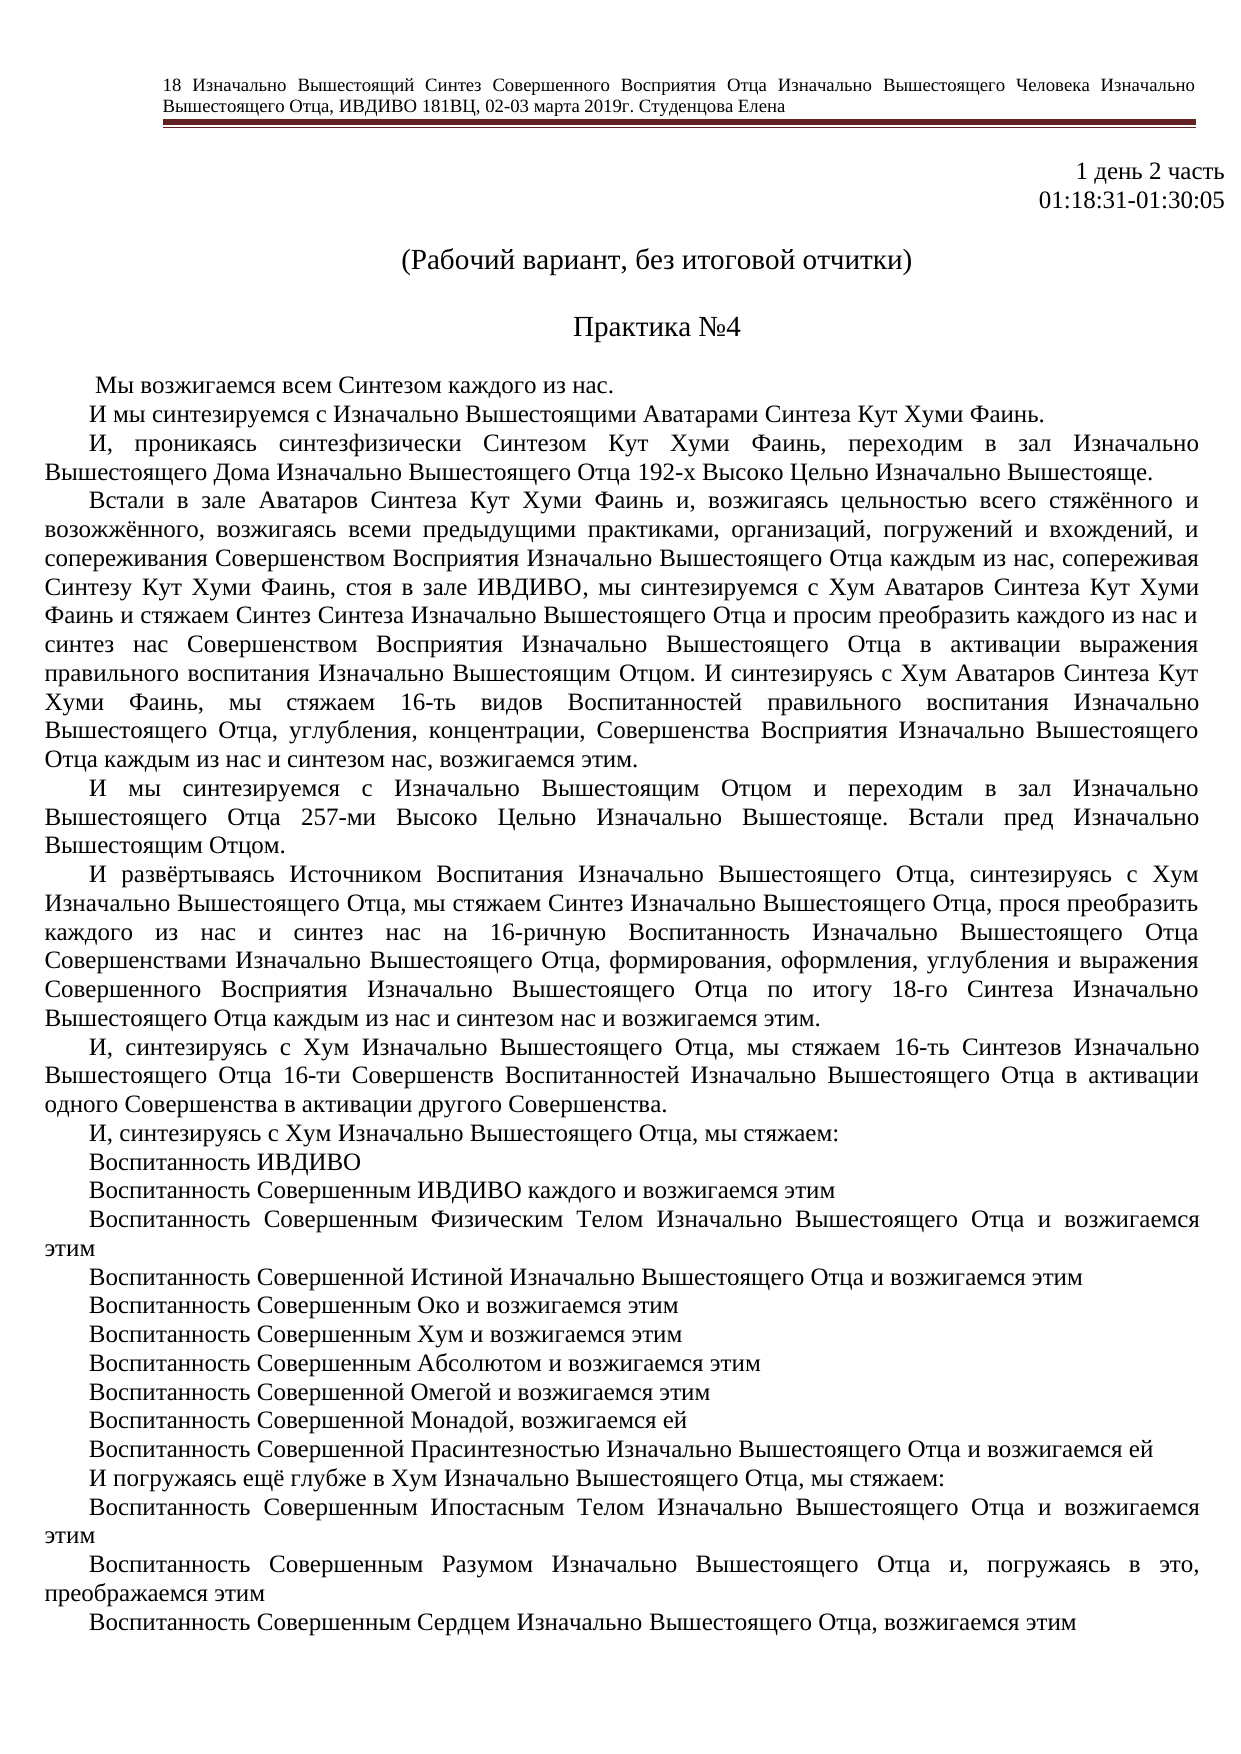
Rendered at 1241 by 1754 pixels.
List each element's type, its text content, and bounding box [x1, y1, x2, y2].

text 1 день 2 часть [44, 156, 1225, 185]
text И, синтезируясь с Хум Изначально Вышестоящего Отца, мы стяжаем: [44, 1118, 1200, 1147]
text (Рабочий вариант, без итоговой отчитки) [44, 242, 1225, 275]
text И мы синтезируемся с Изначально Вышестоящими Аватарами Синтеза Кут Хуми Фаинь. [44, 399, 1200, 428]
text Мы возжигаемся всем Синтезом каждого из нас. [44, 371, 1200, 399]
text Воспитанность Совершенным Разумом Изначально Вышестоящего Отца и, погружаясь в это, преображаемся этим [44, 1549, 1200, 1607]
text Воспитанность Совершенным Физическим Телом Изначально Вышестоящего Отца и возжигаемся этим [44, 1204, 1200, 1262]
text Воспитанность Совершенной Монадой, возжигаемся ей [44, 1406, 1200, 1434]
text И развёртываясь Источником Воспитания Изначально Вышестоящего Отца, синтезируясь с Хум Изначально Вышестоящего Отца, мы стяжаем Синтез Изначально Вышестоящего Отца, прося преобразить каждого из нас и синтез нас на 16-ричную Воспитанность Изначально Вышестоящего Отца Совершенствами Изначально Вышестоящего Отца, формирования, оформления, углубления и выражения Совершенного Восприятия Изначально Вышестоящего Отца по итогу 18-го Синтеза Изначально Вышестоящего Отца каждым из нас и синтезом нас и возжигаемся этим. [44, 859, 1200, 1032]
text И мы синтезируемся с Изначально Вышестоящим Отцом и переходим в зал Изначально Вышестоящего Отца 257-ми Высоко Цельно Изначально Вышестояще. Встали пред Изначально Вышестоящим Отцом. [44, 773, 1200, 859]
text Воспитанность Совершенным Абсолютом и возжигаемся этим [44, 1348, 1200, 1377]
text Воспитанность Совершенным ИВДИВО каждого и возжигаемся этим [44, 1176, 1200, 1204]
text И, проникаясь синтезфизически Синтезом Кут Хуми Фаинь, переходим в зал Изначально Вышестоящего Дома Изначально Вышестоящего Отца 192-х Высоко Цельно Изначально Вышестояще. [44, 428, 1200, 486]
text И погружаясь ещё глубже в Хум Изначально Вышестоящего Отца, мы стяжаем: [44, 1463, 1200, 1492]
text Воспитанность Совершенной Омегой и возжигаемся этим [44, 1377, 1200, 1406]
text Воспитанность Совершенным Ипостасным Телом Изначально Вышестоящего Отца и возжигаемся этим [44, 1492, 1200, 1549]
text Воспитанность Совершенным Око и возжигаемся этим [44, 1291, 1200, 1319]
text Воспитанность Совершенным Сердцем Изначально Вышестоящего Отца, возжигаемся этим [44, 1607, 1200, 1636]
text Воспитанность Совершенной Истиной Изначально Вышестоящего Отца и возжигаемся этим [44, 1262, 1200, 1291]
text Воспитанность Совершенной Прасинтезностью Изначально Вышестоящего Отца и возжигаемся ей [44, 1434, 1200, 1463]
text Встали в зале Аватаров Синтеза Кут Хуми Фаинь и, возжигаясь цельностью всего стяжённого и возожжённого, возжигаясь всеми предыдущими практиками, организаций, погружений и вхождений, и сопереживания Совершенством Восприятия Изначально Вышестоящего Отца каждым из нас, сопереживая Синтезу Кут Хуми Фаинь, стоя в зале ИВДИВО, мы синтезируемся с Хум Аватаров Синтеза Кут Хуми Фаинь и стяжаем Синтез Синтеза Изначально Вышестоящего Отца и просим преобразить каждого из нас и синтез нас Совершенством Восприятия Изначально Вышестоящего Отца в активации выражения правильного воспитания Изначально Вышестоящим Отцом. И синтезируясь с Хум Аватаров Синтеза Кут Хуми Фаинь, мы стяжаем 16-ть видов Воспитанностей правильного воспитания Изначально Вышестоящего Отца, углубления, концентрации, Совершенства Восприятия Изначально Вышестоящего Отца каждым из нас и синтезом нас, возжигаемся этим. [44, 486, 1200, 773]
text Воспитанность ИВДИВО [44, 1147, 1200, 1176]
text 01:18:31-01:30:05 [44, 185, 1225, 214]
text И, синтезируясь с Хум Изначально Вышестоящего Отца, мы стяжаем 16-ть Синтезов Изначально Вышестоящего Отца 16-ти Совершенств Воспитанностей Изначально Вышестоящего Отца в активации одного Совершенства в активации другого Совершенства. [44, 1032, 1200, 1118]
text Практика №4 [44, 309, 1225, 342]
text Воспитанность Совершенным Хум и возжигаемся этим [44, 1319, 1200, 1348]
